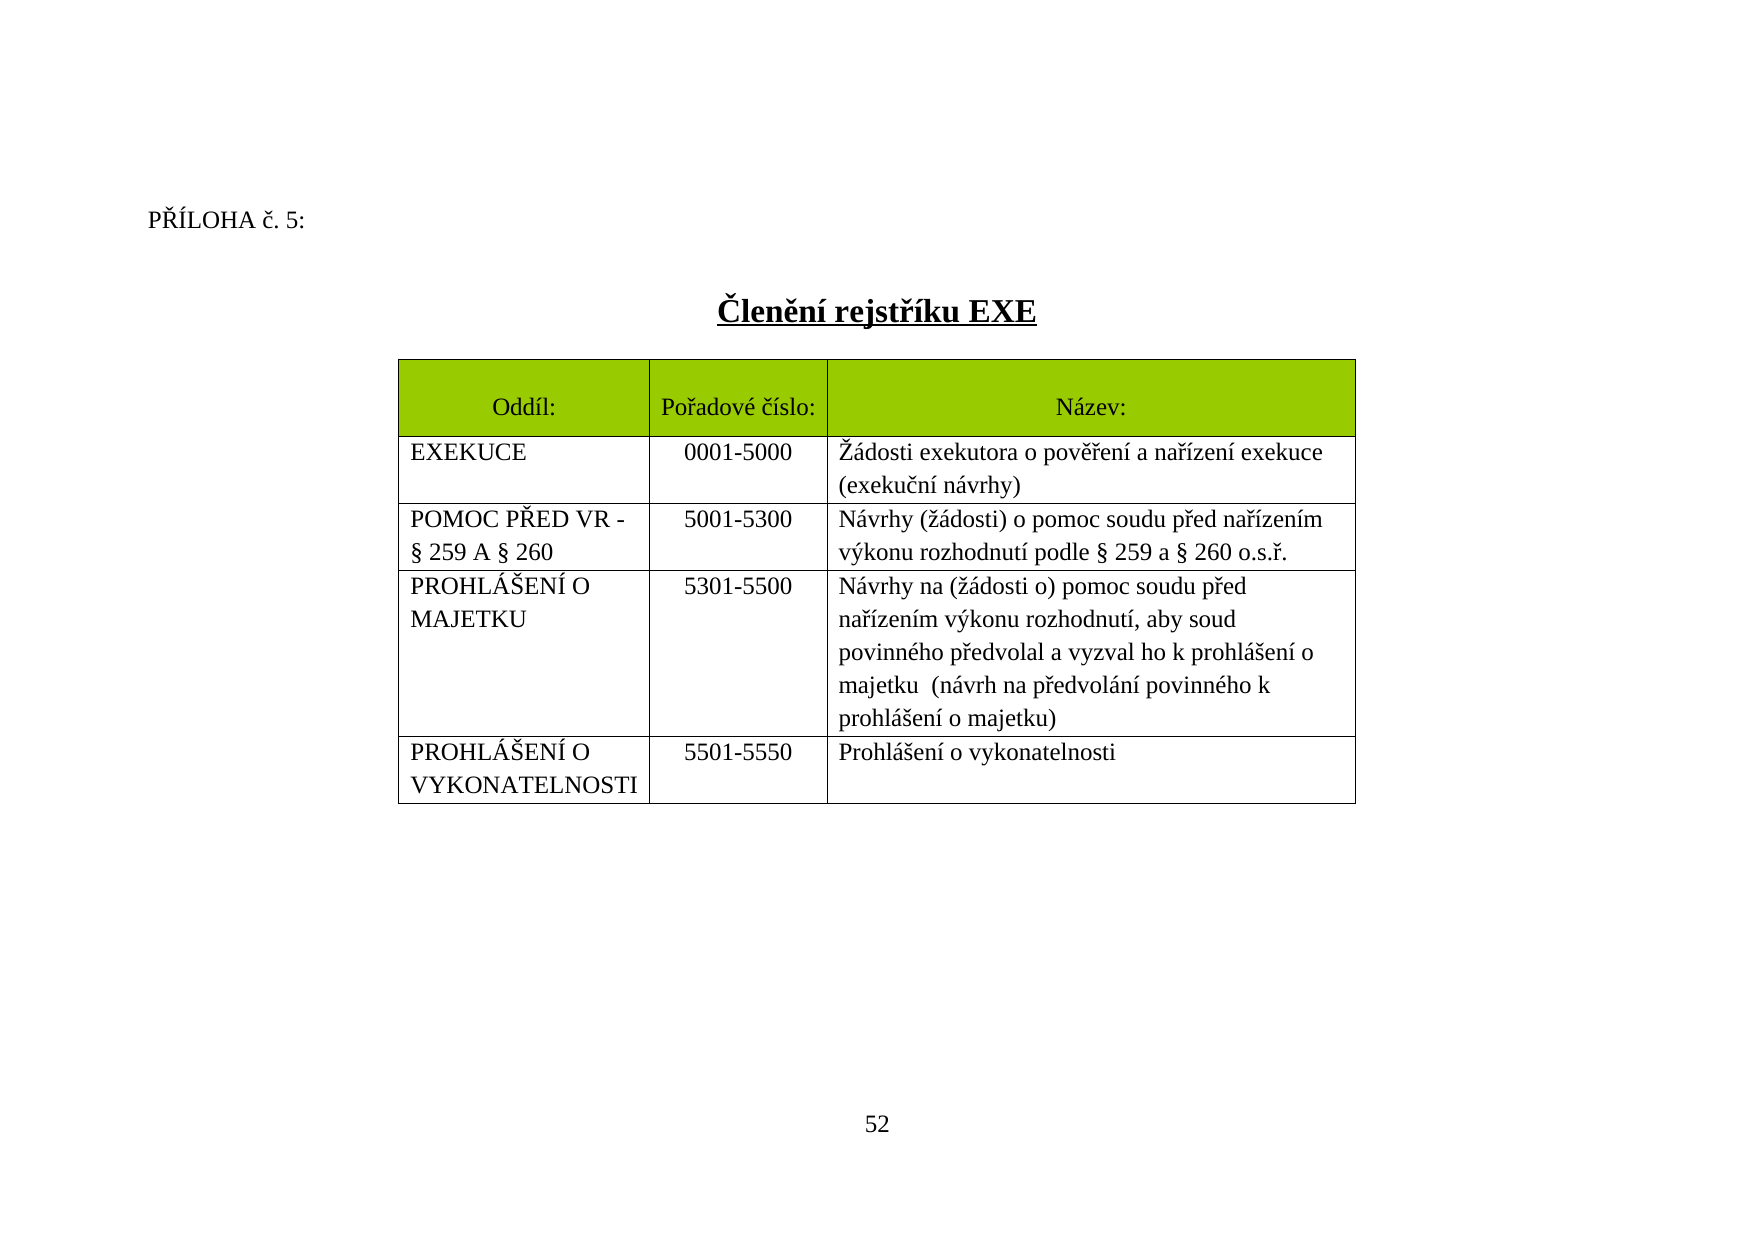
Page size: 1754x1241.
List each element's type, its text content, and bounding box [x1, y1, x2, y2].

table_cell POMOC PŘED VR - § 259 A § 260 [399, 504, 649, 570]
table_cell Návrhy (žádosti) o pomoc soudu před nařízením výkonu rozhodnutí podle § 259 a § 260 o.s.ř. [828, 504, 1355, 570]
table_cell PROHLÁŠENÍ O MAJETKU [399, 571, 649, 736]
subtitle PŘÍLOHA č. 5: [148, 205, 1606, 234]
table_cell 5301-5500 [650, 571, 827, 736]
table_header Pořadové číslo: [650, 360, 827, 436]
table_header Název: [828, 360, 1355, 436]
text Členění rejstříku EXE [148, 291, 1606, 330]
table_cell Žádosti exekutora o pověření a nařízení exekuce (exekuční návrhy) [828, 437, 1355, 503]
table_cell Prohlášení o vykonatelnosti [828, 737, 1355, 803]
table_cell PROHLÁŠENÍ O VYKONATELNOSTI [399, 737, 649, 803]
table_cell 0001-5000 [650, 437, 827, 503]
table_cell 5001-5300 [650, 504, 827, 570]
table_cell Návrhy na (žádosti o) pomoc soudu před nařízením výkonu rozhodnutí, aby soud povinného předvolal a vyzval ho k prohlášení o majetku (návrh na předvolání povinného k prohlášení o majetku) [828, 571, 1355, 736]
table_cell 5501-5550 [650, 737, 827, 803]
table_header Oddíl: [399, 360, 649, 436]
table_cell EXEKUCE [399, 437, 649, 503]
